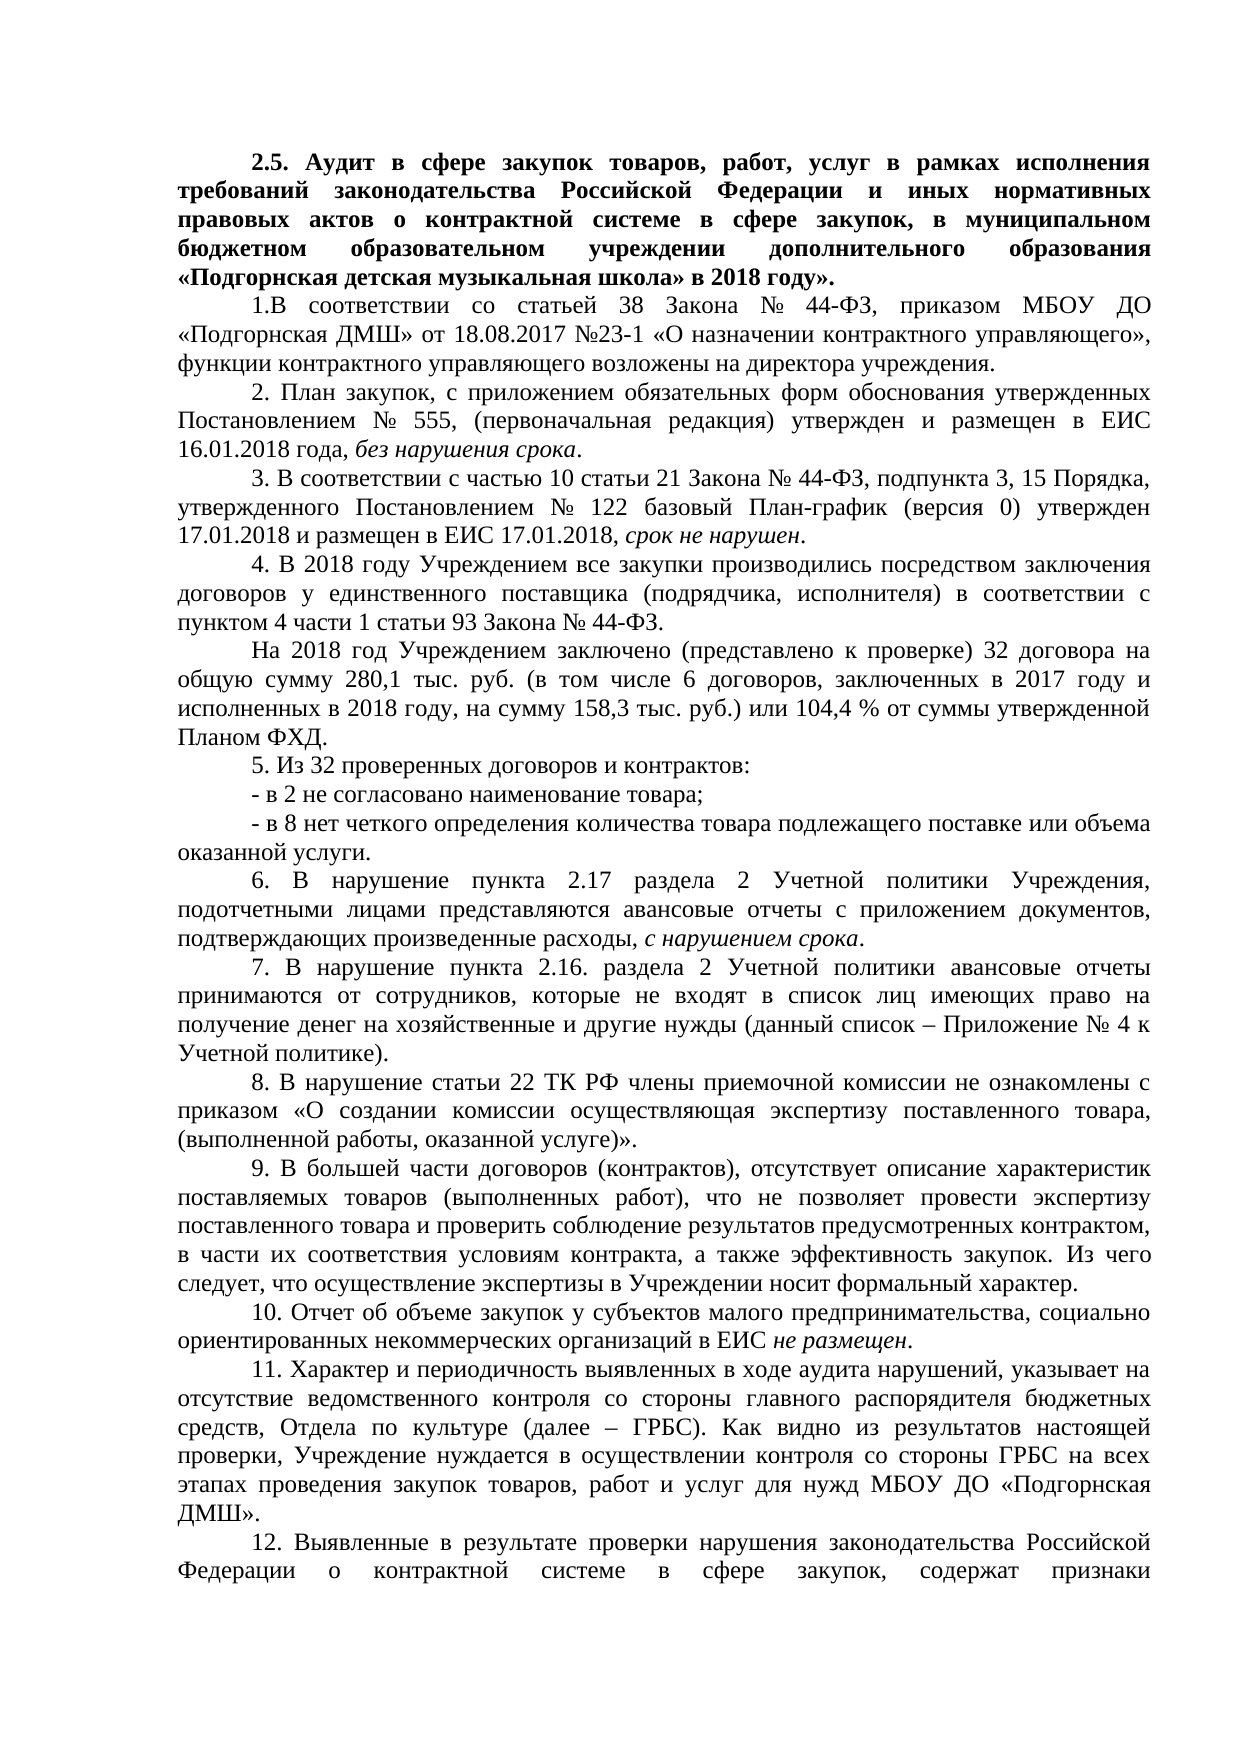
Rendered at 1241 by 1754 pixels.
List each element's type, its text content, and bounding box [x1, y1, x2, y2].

text 10. Отчет об объеме закупок у субъектов малого предпринимательства, социально ориентированных некоммерческих организаций в ЕИС не размещен. [177, 1297, 1152, 1354]
text 4. В 2018 году Учреждением все закупки производились посредством заключения договоров у единственного поставщика (подрядчика, исполнителя) в соответствии с пунктом 4 части 1 статьи 93 Закона № 44-ФЗ. [177, 549, 1152, 636]
text 2. План закупок, с приложением обязательных форм обоснования утвержденных Постановлением № 555, (первоначальная редакция) утвержден и размещен в ЕИС 16.01.2018 года, без нарушения срока. [177, 377, 1152, 463]
text 3. В соответствии с частью 10 статьи 21 Закона № 44-ФЗ, подпункта 3, 15 Порядка, утвержденного Постановлением № 122 базовый План-график (версия 0) утвержден 17.01.2018 и размещен в ЕИС 17.01.2018, срок не нарушен. [177, 463, 1152, 549]
text 9. В большей части договоров (контрактов), отсутствует описание характеристик поставляемых товаров (выполненных работ), что не позволяет провести экспертизу поставленного товара и проверить соблюдение результатов предусмотренных контрактом, в части их соответствия условиям контракта, а также эффективность закупок. Из чего следует, что осуществление экспертизы в Учреждении носит формальный характер. [177, 1153, 1152, 1297]
text - в 8 нет четкого определения количества товара подлежащего поставке или объема оказанной услуги. [177, 808, 1152, 866]
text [177, 1527, 1152, 1584]
text 2.5. Аудит в сфере закупок товаров, работ, услуг в рамках исполнения требований законодательства Российской Федерации и иных нормативных правовых актов о контрактной системе в сфере закупок, в муниципальном бюджетном образовательном учреждении дополнительного образования «Подгорнская детская музыкальная школа» в 2018 году». [177, 147, 1152, 291]
text 8. В нарушение статьи 22 ТК РФ члены приемочной комиссии не ознакомлены с приказом «О создании комиссии осуществляющая экспертизу поставленного товара, (выполненной работы, оказанной услуге)». [177, 1067, 1152, 1153]
text На 2018 год Учреждением заключено (представлено к проверке) 32 договора на общую сумму 280,1 тыс. руб. (в том числе 6 договоров, заключенных в 2017 году и исполненных в 2018 году, на сумму 158,3 тыс. руб.) или 104,4 % от суммы утвержденной Планом ФХД. [177, 636, 1152, 751]
text 11. Характер и периодичность выявленных в ходе аудита нарушений, указывает на отсутствие ведомственного контроля со стороны главного распорядителя бюджетных средств, Отдела по культуре (далее – ГРБС). Как видно из результатов настоящей проверки, Учреждение нуждается в осуществлении контроля со стороны ГРБС на всех этапах проведения закупок товаров, работ и услуг для нужд МБОУ ДО «Подгорнская ДМШ». [177, 1354, 1152, 1527]
text 1.В соответствии со статьей 38 Закона № 44-ФЗ, приказом МБОУ ДО «Подгорнская ДМШ» от 18.08.2017 №23-1 «О назначении контрактного управляющего», функции контрактного управляющего возложены на директора учреждения. [177, 291, 1152, 377]
text 7. В нарушение пункта 2.16. раздела 2 Учетной политики авансовые отчеты принимаются от сотрудников, которые не входят в список лиц имеющих право на получение денег на хозяйственные и другие нужды (данный список – Приложение № 4 к Учетной политике). [177, 952, 1152, 1067]
text 5. Из 32 проверенных договоров и контрактов: [177, 751, 1152, 779]
text - в 2 не согласовано наименование товара; [177, 779, 1152, 808]
text 6. В нарушение пункта 2.17 раздела 2 Учетной политики Учреждения, подотчетными лицами представляются авансовые отчеты с приложением документов, подтверждающих произведенные расходы, с нарушением срока. [177, 866, 1152, 952]
